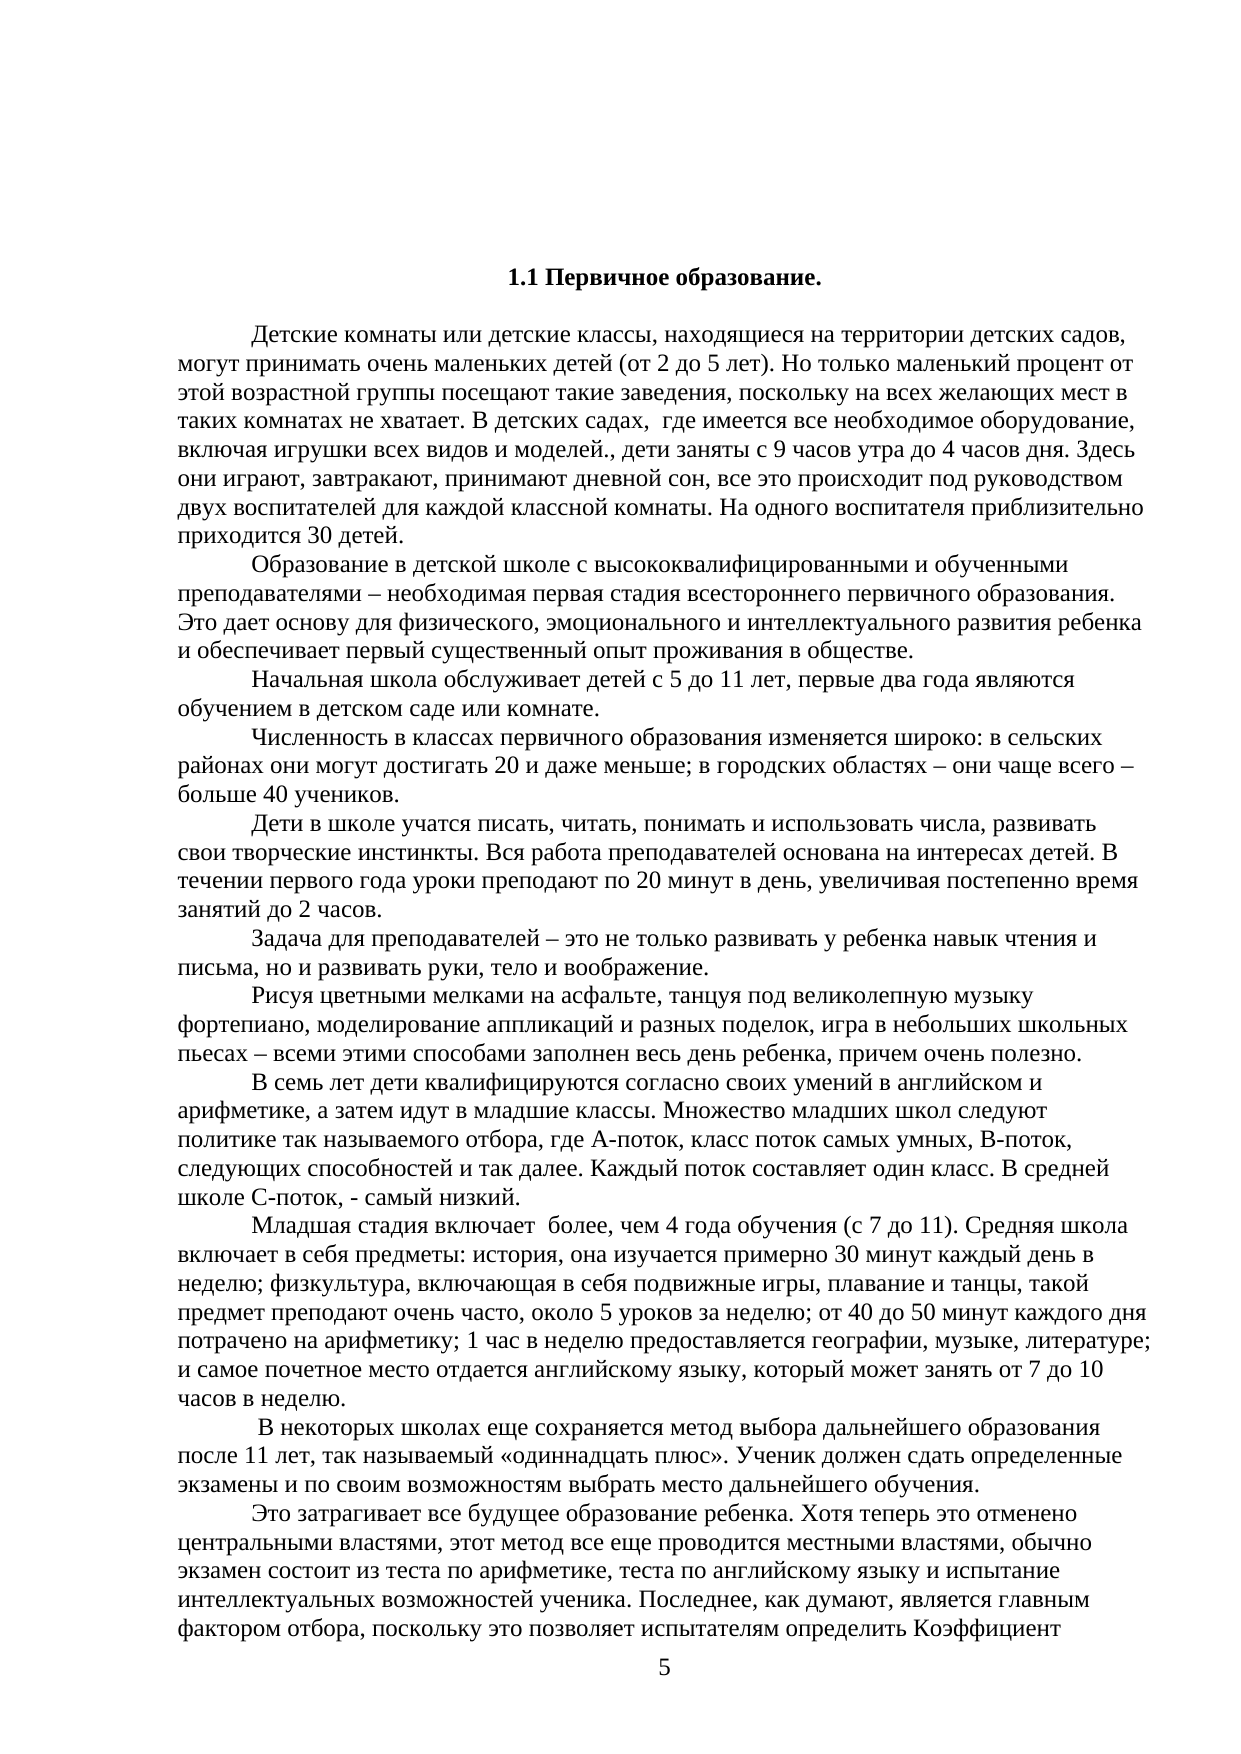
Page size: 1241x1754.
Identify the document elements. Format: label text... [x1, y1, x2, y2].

text В семь лет дети квалифицируются согласно своих умений в английском и арифметике, а затем идут в младшие классы. Множество младших школ следуют политике так называемого отбора, где А-поток, класс поток самых умных, В-поток, следующих способностей и так далее. Каждый поток составляет один класс. В средней школе С-поток, - самый низкий. [177, 1067, 1152, 1211]
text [177, 1498, 1152, 1642]
text Дети в школе учатся писать, читать, понимать и использовать числа, развивать свои творческие инстинкты. Вся работа преподавателей основана на интересах детей. В течении первого года уроки преподают по 20 минут в день, увеличивая постепенно время занятий до 2 часов. [177, 808, 1152, 923]
text Начальная школа обслуживает детей с 5 до 11 лет, первые два года являются обучением в детском саде или комнате. [177, 664, 1152, 722]
text Младшая стадия включает более, чем 4 года обучения (с 7 до 11). Средняя школа включает в себя предметы: история, она изучается примерно 30 минут каждый день в неделю; физкультура, включающая в себя подвижные игры, плавание и танцы, такой предмет преподают очень часто, около 5 уроков за неделю; от 40 до 50 минут каждого дня потрачено на арифметику; 1 час в неделю предоставляется географии, музыке, литературе; и самое почетное место отдается английскому языку, который может занять от 7 до 10 часов в неделю. [177, 1211, 1152, 1412]
text Задача для преподавателей – это не только развивать у ребенка навык чтения и письма, но и развивать руки, тело и воображение. [177, 923, 1152, 981]
text Образование в детской школе с высококвалифицированными и обученными преподавателями – необходимая первая стадия всестороннего первичного образования. Это дает основу для физического, эмоционального и интеллектуального развития ребенка и обеспечивает первый существенный опыт проживания в обществе. [177, 549, 1152, 664]
text Численность в классах первичного образования изменяется широко: в сельских районах они могут достигать 20 и даже меньше; в городских областях – они чаще всего – больше 40 учеников. [177, 722, 1152, 808]
text Рисуя цветными мелками на асфальте, танцуя под великолепную музыку фортепиано, моделирование аппликаций и разных поделок, игра в небольших школьных пьесах – всеми этими способами заполнен весь день ребенка, причем очень полезно. [177, 981, 1152, 1067]
text В некоторых школах еще сохраняется метод выбора дальнейшего образования после 11 лет, так называемый «одиннадцать плюс». Ученик должен сдать определенные экзамены и по своим возможностям выбрать место дальнейшего обучения. [177, 1412, 1152, 1498]
text 1.1 Первичное образование. [177, 262, 1152, 291]
text Детские комнаты или детские классы, находящиеся на территории детских садов, могут принимать очень маленьких детей (от 2 до 5 лет). Но только маленький процент от этой возрастной группы посещают такие заведения, поскольку на всех желающих мест в таких комнатах не хватает. В детских садах, где имеется все необходимое оборудование, включая игрушки всех видов и моделей., дети заняты с 9 часов утра до 4 часов дня. Здесь они играют, завтракают, принимают дневной сон, все это происходит под руководством двух воспитателей для каждой классной комнаты. На одного воспитателя приблизительно приходится 30 детей. [177, 319, 1152, 549]
